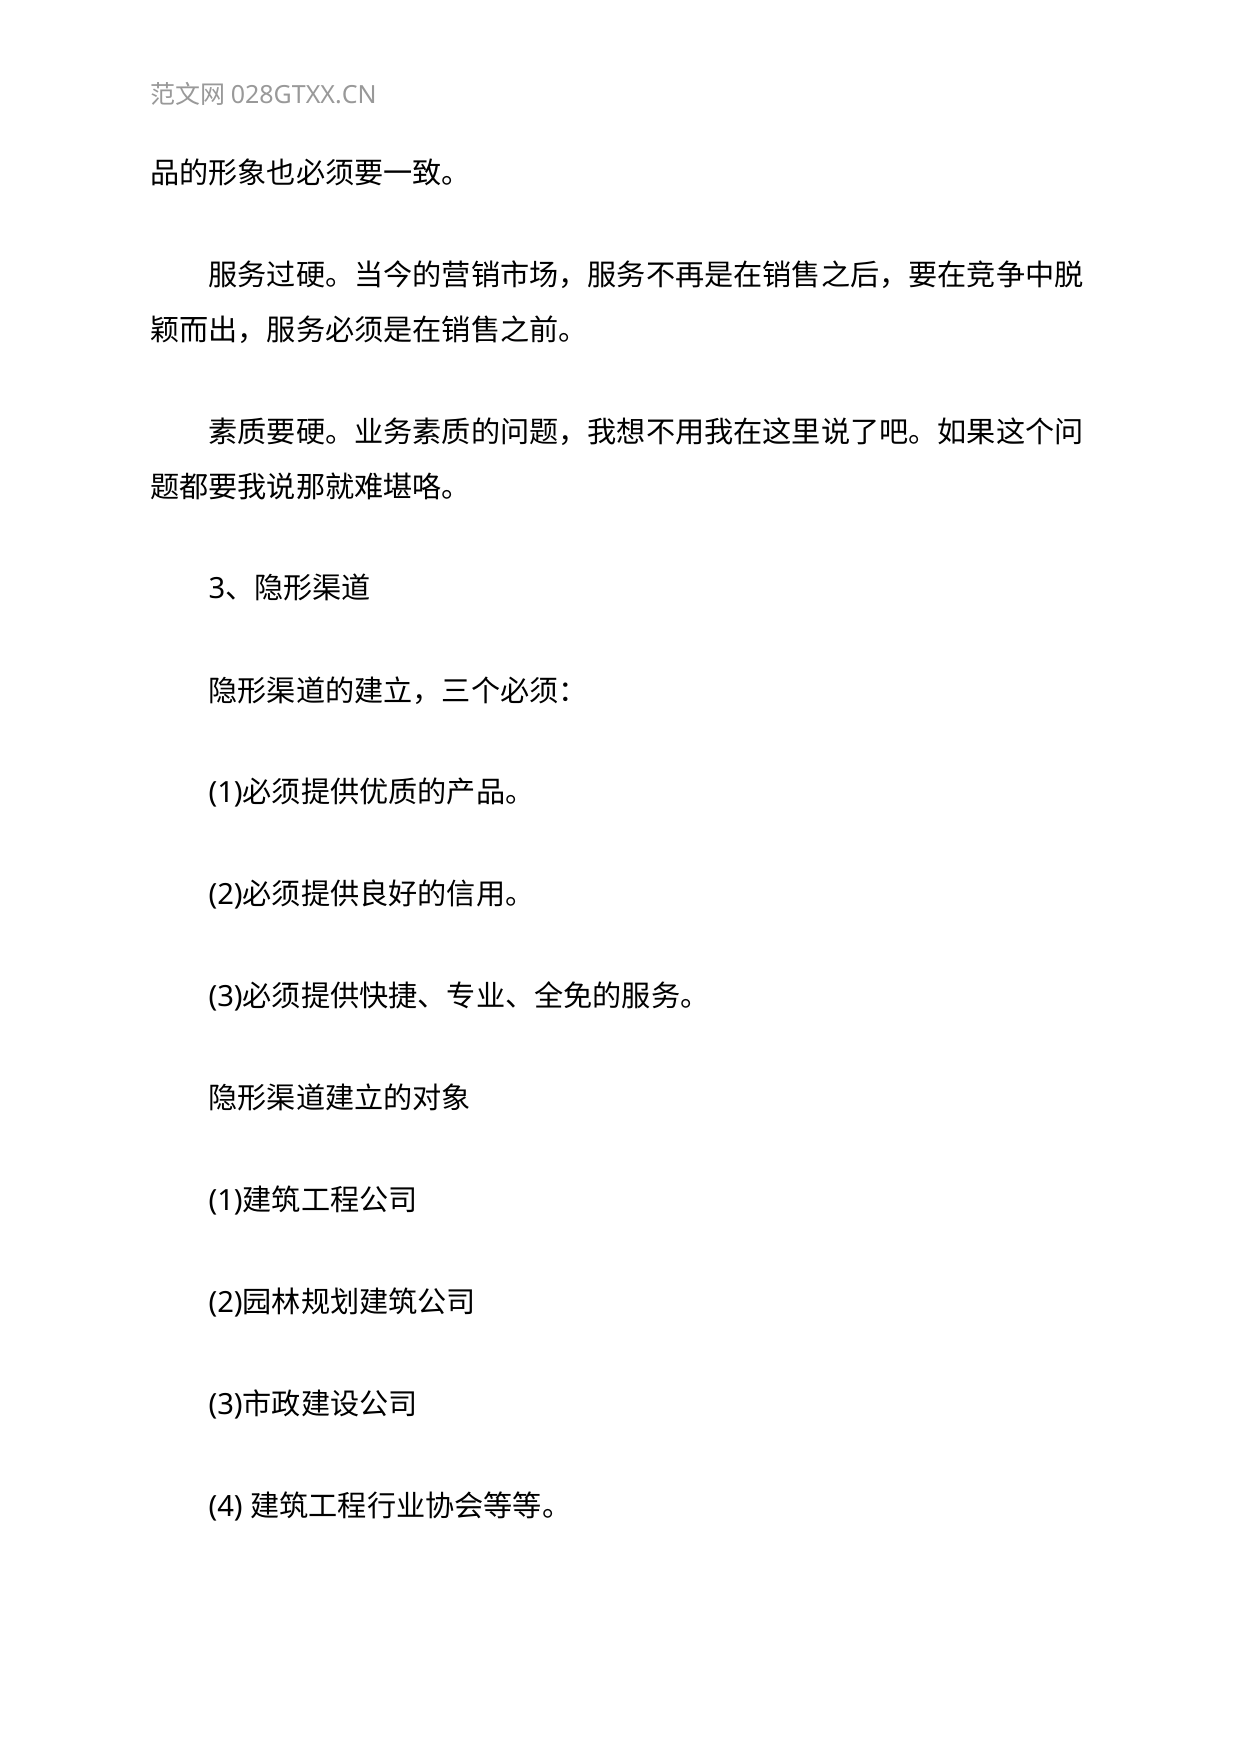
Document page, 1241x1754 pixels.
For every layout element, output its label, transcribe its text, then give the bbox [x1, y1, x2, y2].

text (3)市政建设公司 [150, 1381, 1090, 1423]
text 素质要硬。业务素质的问题，我想不用我在这里说了吧。如果这个问题都要我说那就难堪咯。 [150, 408, 1090, 506]
text 3、隐形渠道 [150, 565, 1090, 607]
text (1)必须提供优质的产品。 [150, 769, 1090, 811]
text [150, 150, 1090, 192]
text 隐形渠道建立的对象 [150, 1075, 1090, 1117]
text 服务过硬。当今的营销市场，服务不再是在销售之后，要在竞争中脱颖而出，服务必须是在销售之前。 [150, 252, 1090, 349]
text (1)建筑工程公司 [150, 1177, 1090, 1219]
text (2)园林规划建筑公司 [150, 1278, 1090, 1321]
text (3)必须提供快捷、专业、全免的服务。 [150, 973, 1090, 1015]
text (4) 建筑工程行业协会等等。 [150, 1482, 1090, 1525]
text (2)必须提供良好的信用。 [150, 871, 1090, 913]
text 隐形渠道的建立，三个必须： [150, 667, 1090, 709]
